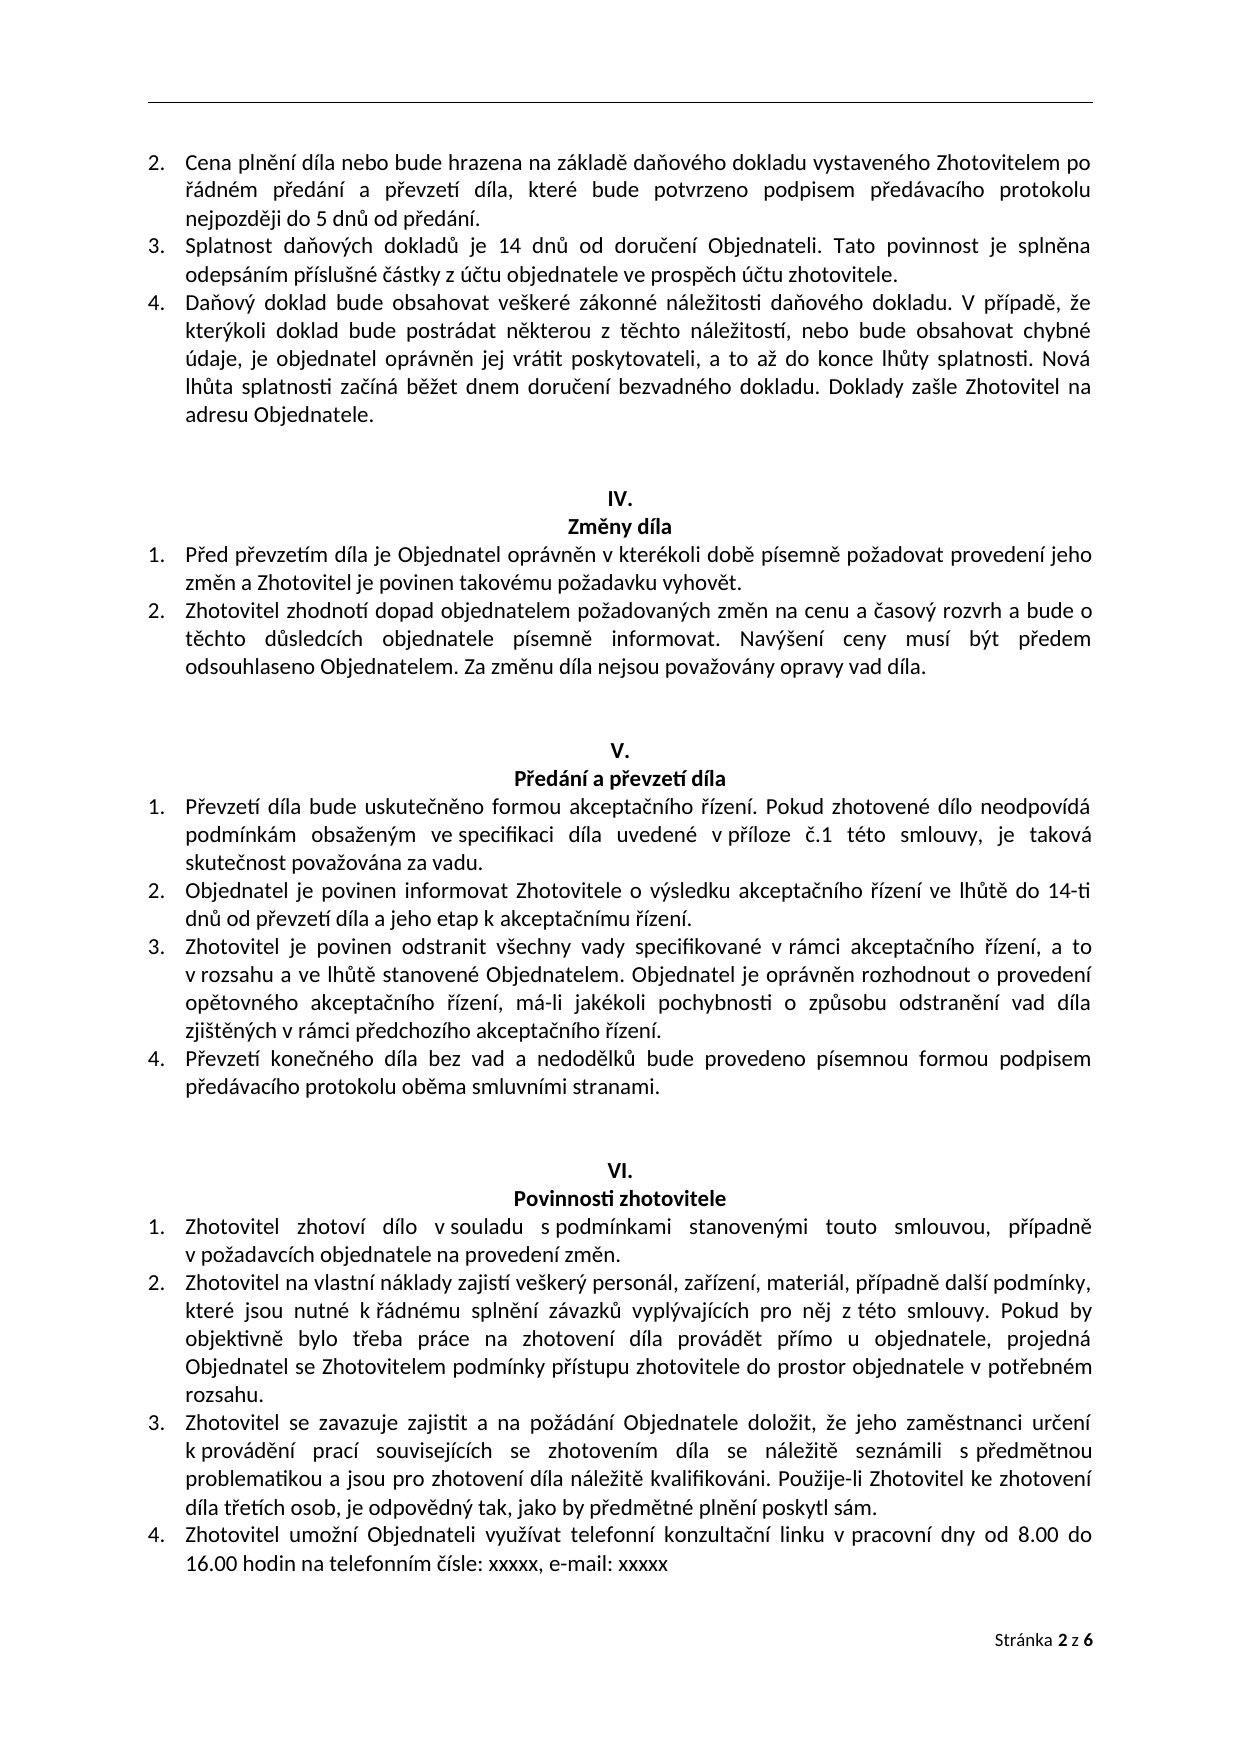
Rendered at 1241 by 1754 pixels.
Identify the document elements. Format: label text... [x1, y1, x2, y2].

list Splatnost daňových dokladů je 14 dnů od doručení Objednateli. Tato povinnost je splněna odepsáním příslušné částky z účtu objednatele ve prospěch účtu zhotovitele. [148, 232, 1093, 288]
list Zhotovitel zhotoví dílo v souladu s podmínkami stanovenými touto smlouvou, případně v požadavcích objednatele na provedení změn. [148, 1212, 1093, 1268]
list Před převzetím díla je Objednatel oprávněn v kterékoli době písemně požadovat provedení jeho změn a Zhotovitel je povinen takovému požadavku vyhovět. [148, 540, 1093, 596]
text VI. [148, 1156, 1093, 1184]
text Předání a převzetí díla [148, 764, 1093, 792]
text IV. [148, 484, 1093, 512]
text Povinnosti zhotovitele [148, 1184, 1093, 1212]
list Cena plnění díla nebo bude hrazena na základě daňového dokladu vystaveného Zhotovitelem po řádném předání a převzetí díla, které bude potvrzeno podpisem předávacího protokolu nejpozději do 5 dnů od předání. [148, 148, 1093, 232]
text Změny díla [148, 512, 1093, 540]
list Objednatel je povinen informovat Zhotovitele o výsledku akceptačního řízení ve lhůtě do 14-ti dnů od převzetí díla a jeho etap k akceptačnímu řízení. [148, 876, 1093, 932]
list Daňový doklad bude obsahovat veškeré zákonné náležitosti daňového dokladu. V případě, že kterýkoli doklad bude postrádat některou z těchto náležitostí, nebo bude obsahovat chybné údaje, je objednatel oprávněn jej vrátit poskytovateli, a to až do konce lhůty splatnosti. Nová lhůta splatnosti začíná běžet dnem doručení bezvadného dokladu. Doklady zašle Zhotovitel na adresu Objednatele. [148, 288, 1093, 428]
text V. [148, 736, 1093, 764]
list Zhotovitel na vlastní náklady zajistí veškerý personál, zařízení, materiál, případně další podmínky, které jsou nutné k řádnému splnění závazků vyplývajících pro něj z této smlouvy. Pokud by objektivně bylo třeba práce na zhotovení díla provádět přímo u objednatele, projedná Objednatel se Zhotovitelem podmínky přístupu zhotovitele do prostor objednatele v potřebném rozsahu. [148, 1268, 1093, 1408]
list Zhotovitel umožní Objednateli využívat telefonní konzultační linku v pracovní dny od 8.00 do 16.00 hodin na telefonním čísle: xxxxx, e-mail: xxxxx [148, 1521, 1093, 1577]
list Zhotovitel je povinen odstranit všechny vady specifikované v rámci akceptačního řízení, a to v rozsahu a ve lhůtě stanovené Objednatelem. Objednatel je oprávněn rozhodnout o provedení opětovného akceptačního řízení, má-li jakékoli pochybnosti o způsobu odstranění vad díla zjištěných v rámci předchozího akceptačního řízení. [148, 932, 1093, 1044]
list Zhotovitel se zavazuje zajistit a na požádání Objednatele doložit, že jeho zaměstnanci určení k provádění prací souvisejících se zhotovením díla se náležitě seznámili s předmětnou problematikou a jsou pro zhotovení díla náležitě kvalifikováni. Použije-li Zhotovitel ke zhotovení díla třetích osob, je odpovědný tak, jako by předmětné plnění poskytl sám. [148, 1408, 1093, 1521]
list Zhotovitel zhodnotí dopad objednatelem požadovaných změn na cenu a časový rozvrh a bude o těchto důsledcích objednatele písemně informovat. Navýšení ceny musí být předem odsouhlaseno Objednatelem. Za změnu díla nejsou považovány opravy vad díla. [148, 596, 1093, 680]
list Převzetí konečného díla bez vad a nedodělků bude provedeno písemnou formou podpisem předávacího protokolu oběma smluvními stranami. [148, 1044, 1093, 1100]
list Převzetí díla bude uskutečněno formou akceptačního řízení. Pokud zhotovené dílo neodpovídá podmínkám obsaženým ve specifikaci díla uvedené v příloze č.1 této smlouvy, je taková skutečnost považována za vadu. [148, 792, 1093, 876]
